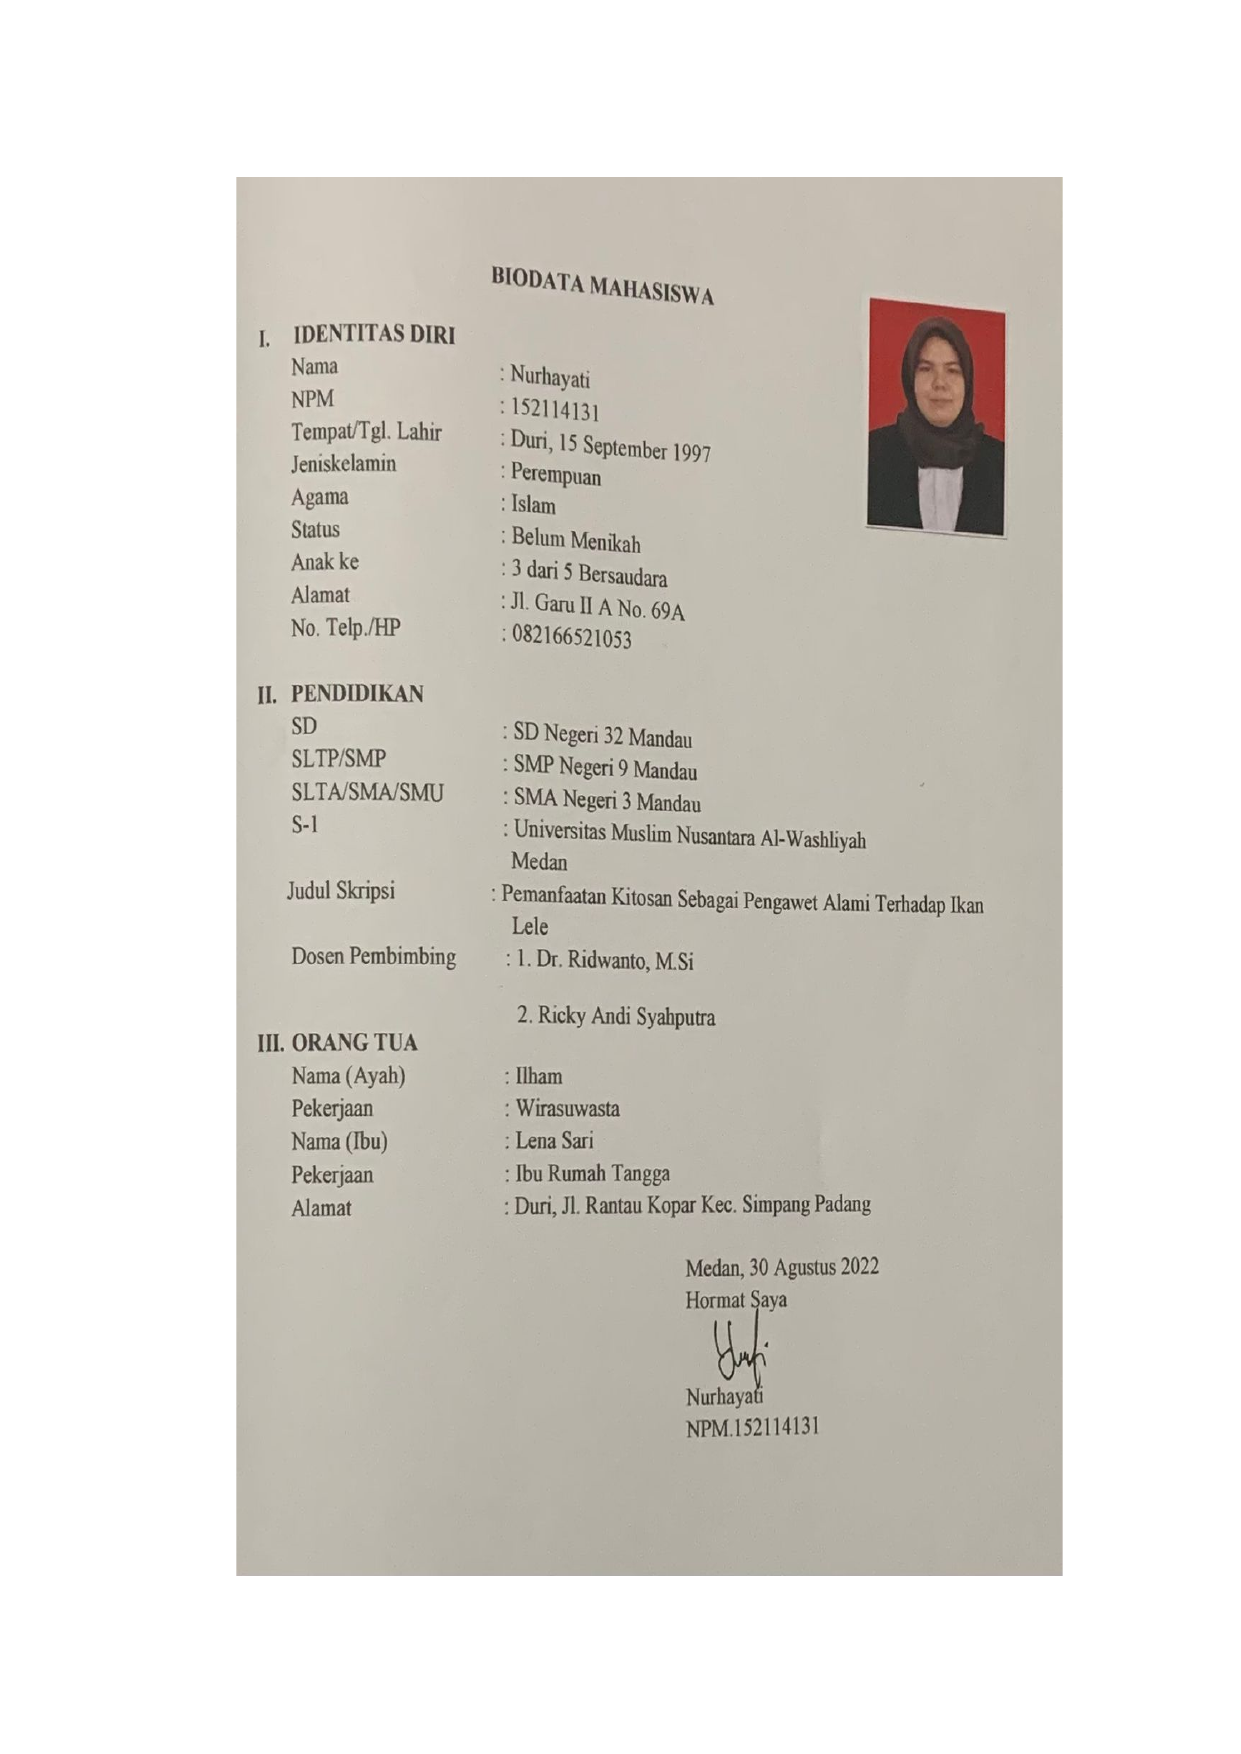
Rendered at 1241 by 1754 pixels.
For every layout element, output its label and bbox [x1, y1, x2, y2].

picture [236, 177, 1063, 1576]
